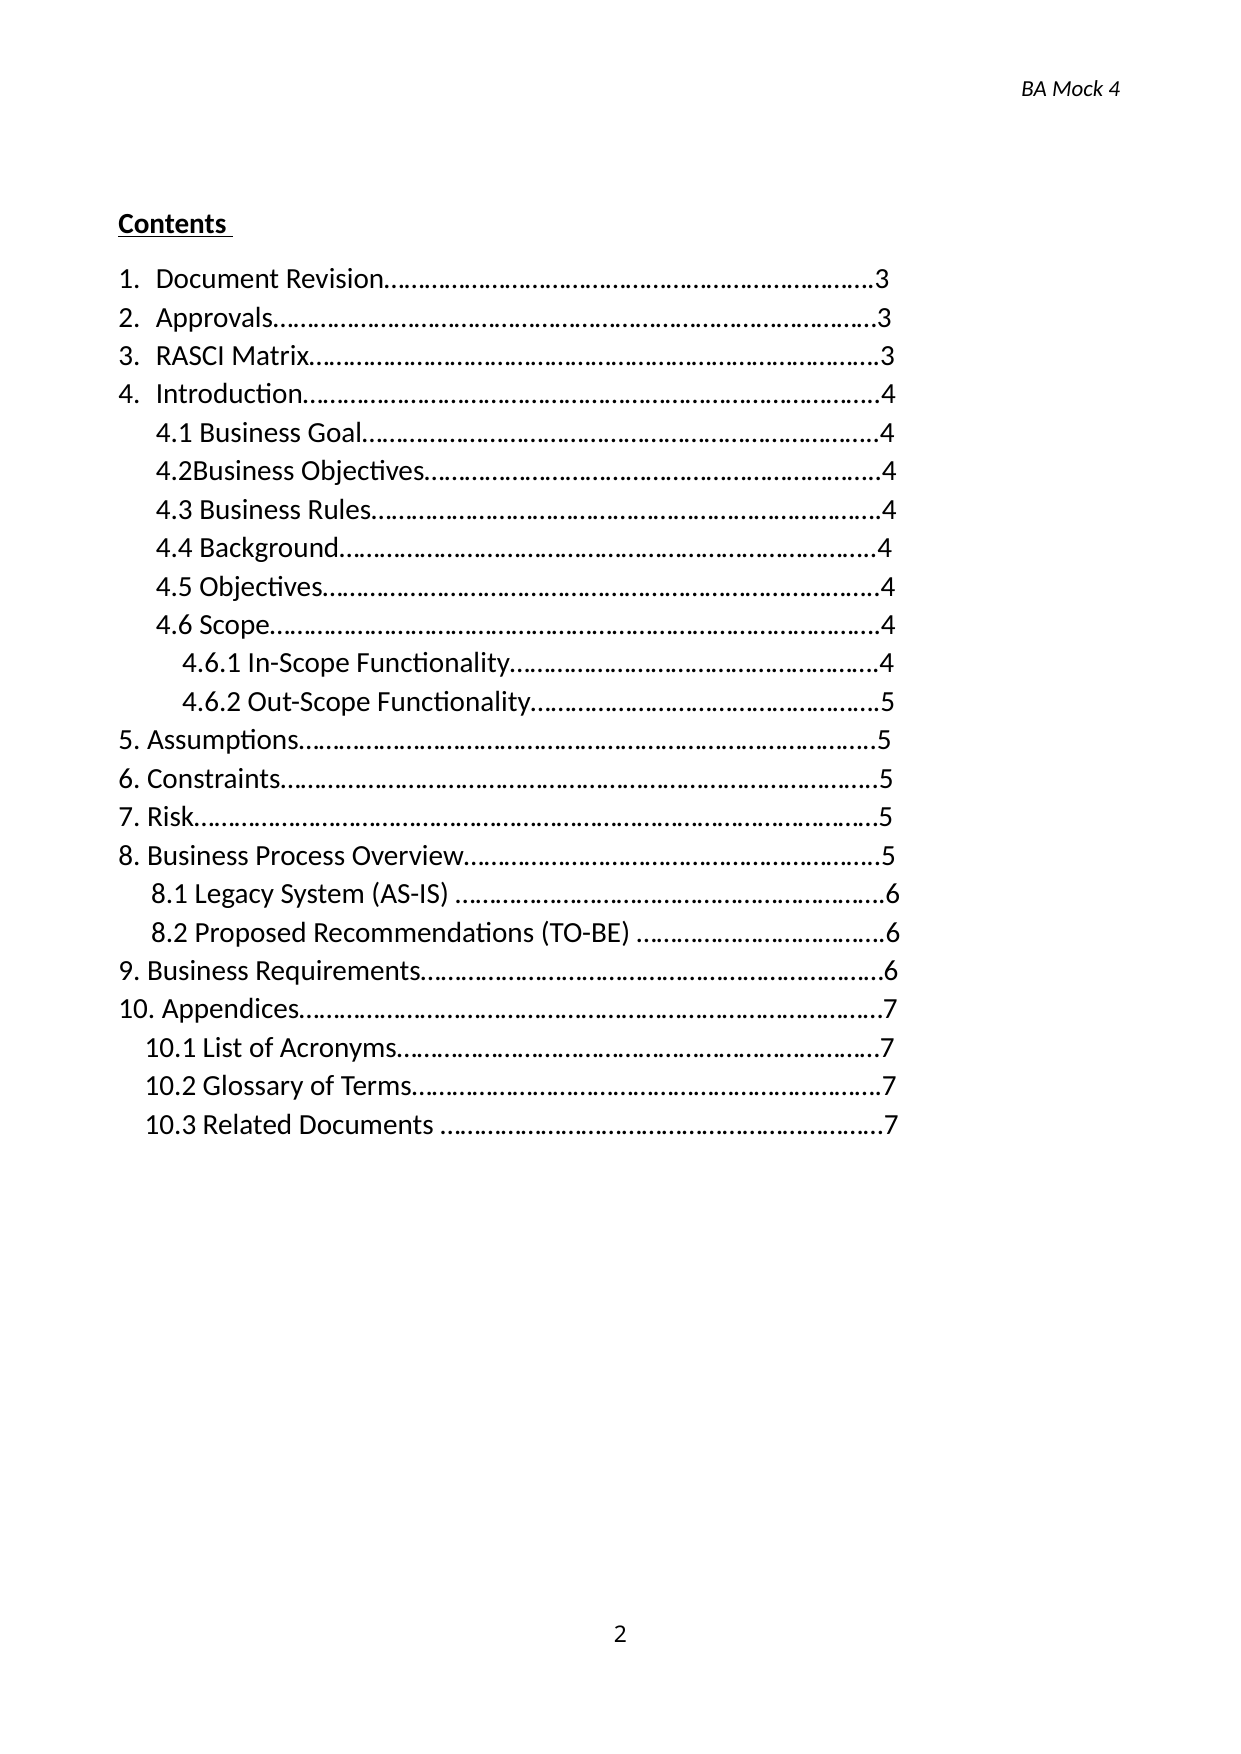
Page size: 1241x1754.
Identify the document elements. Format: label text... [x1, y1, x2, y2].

list 4.1 Business Goal…………………………………………………………………..4 [156, 414, 1122, 449]
list 4.4 Background……………………………………………………………………..4 [156, 529, 1122, 565]
list 8.1 Legacy System (AS-IS) ……………………………………………………….6 [118, 875, 1122, 911]
list 4.6.1 In-Scope Functionality……………………………………………….4 [156, 644, 1122, 680]
list 7. Risk…………………………………………………………………………………………5 [118, 798, 1122, 834]
list 4.5 Objectives………………………………………………………………………..4 [156, 568, 1122, 603]
text Contents [118, 205, 1122, 241]
list 10. Appendices……………………………………………………………………………7 [118, 991, 1122, 1026]
list 10.1 List of Acronyms………………………………………………………………7 [118, 1029, 1122, 1064]
list 8. Business Process Overview……………………………………………………..5 [118, 837, 1122, 872]
list 5. Assumptions…………………………………………………………………………..5 [118, 721, 1122, 757]
list Introduction…………………………………………………………………………..4 [118, 376, 1122, 411]
list RASCI Matrix………………………………………………………………………….3 [118, 337, 1122, 373]
list 6. Constraints……………………………………………………………………………..5 [118, 760, 1122, 796]
list 4.2Business Objectives…………………………………………………………..4 [156, 452, 1122, 488]
list Approvals………………………………………………………………………………3 [118, 299, 1122, 334]
list 9. Business Requirements……………………………………………………………6 [118, 952, 1122, 988]
list 8.2 Proposed Recommendations (TO-BE) ……………………………….6 [118, 914, 1122, 949]
list 4.6 Scope……………………………………………………………………………….4 [156, 606, 1122, 642]
list Document Revision……………………………………………………………….3 [118, 260, 1122, 296]
list 10.3 Related Documents …………………………………………………………7 [118, 1106, 1122, 1141]
list 4.3 Business Rules………………………………………………………………….4 [156, 491, 1122, 526]
list 4.6.2 Out-Scope Functionality…………………………………………….5 [156, 683, 1122, 719]
list 10.2 Glossary of Terms…………………………………………………………….7 [118, 1067, 1122, 1103]
